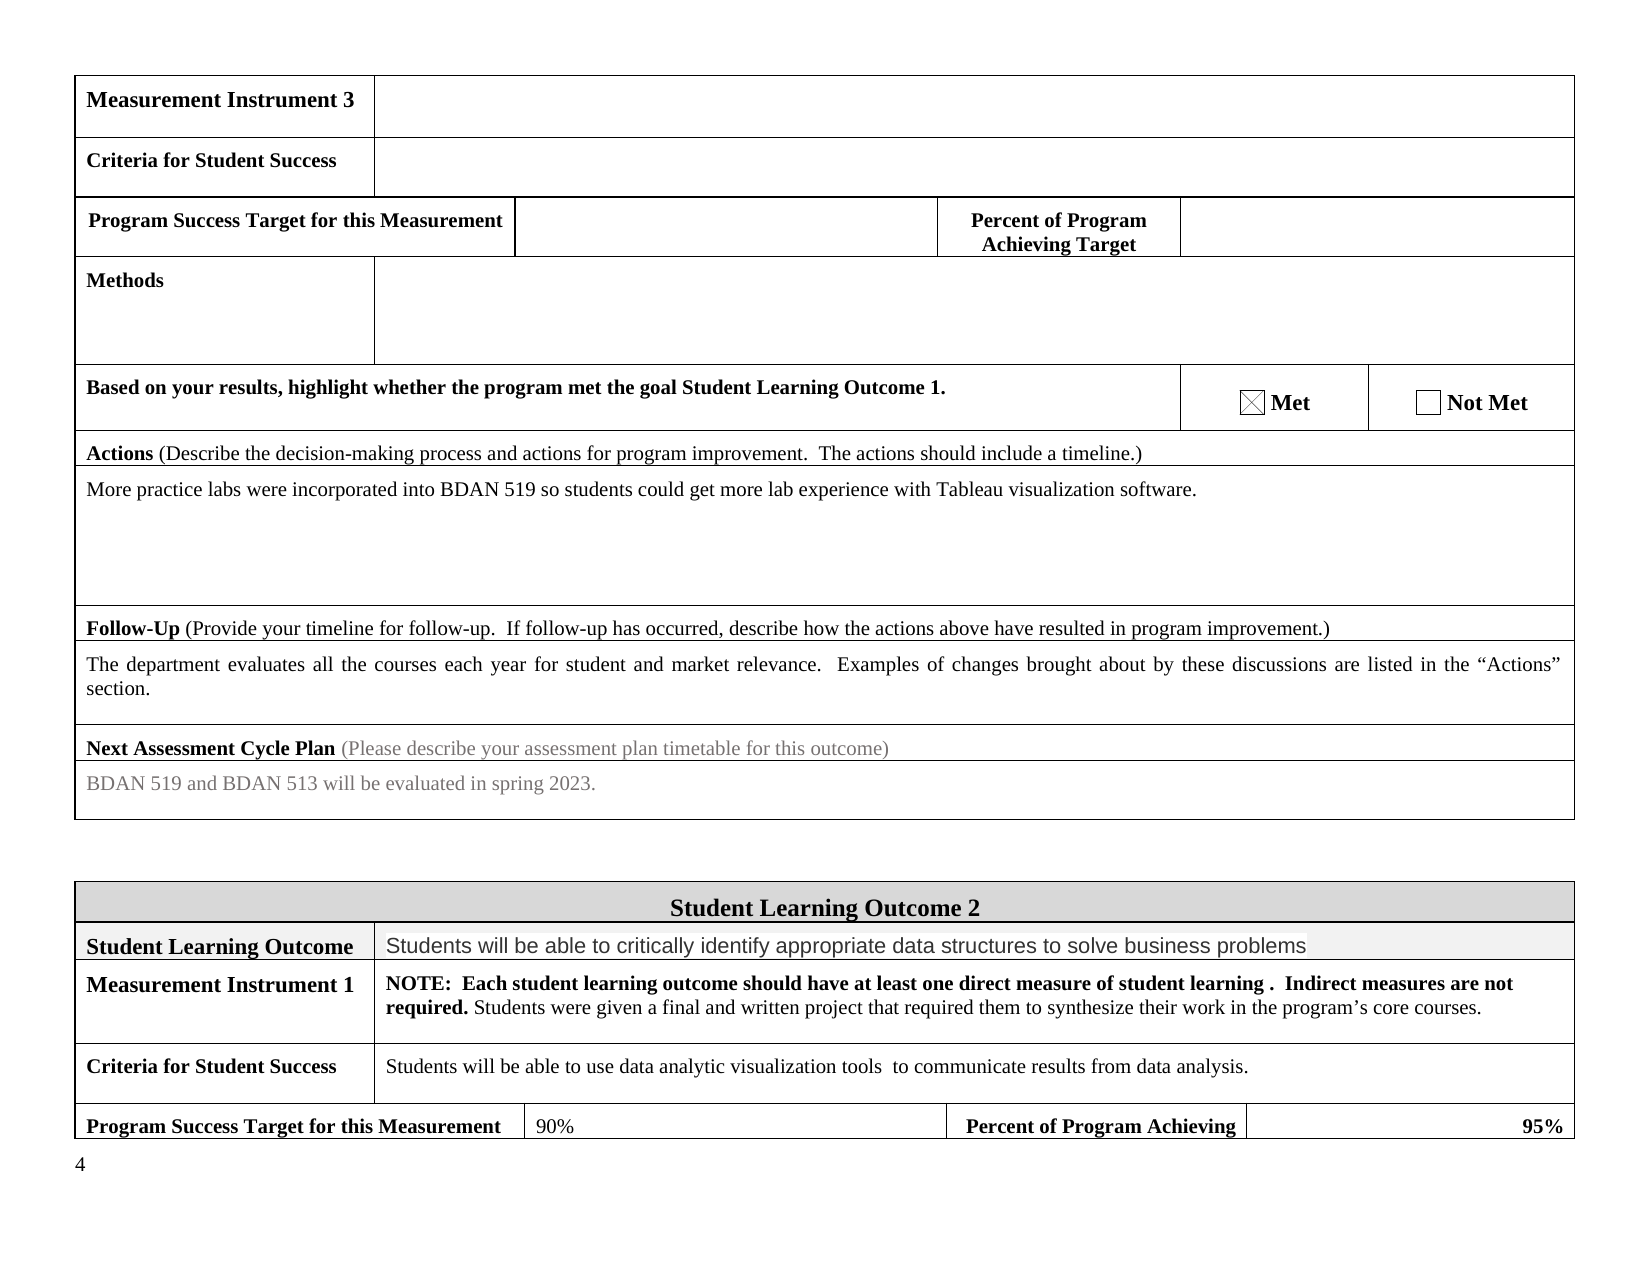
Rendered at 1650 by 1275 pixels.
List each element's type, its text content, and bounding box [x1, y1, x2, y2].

table_cell [375, 138, 1574, 196]
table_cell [76, 198, 514, 256]
table_cell Measurement Instrument 1 [76, 960, 374, 1043]
table_cell Based on your results, highlight whether the program met the goal Student Learning Outcome 1. [76, 365, 1180, 430]
table_cell Percent of Program Achieving Target [938, 198, 1180, 256]
table_cell Next Assessment Cycle Plan (Please describe your assessment plan timetable for this outcome) [76, 725, 1574, 759]
table_cell Criteria for Student Success [76, 1044, 374, 1102]
table_cell Measurement Instrument 3 [76, 76, 374, 137]
table_cell Students will be able to critically identify appropriate data structures to solve business problems [375, 923, 1574, 959]
table_cell Met [1181, 365, 1368, 430]
table_cell 95% [1247, 1104, 1574, 1138]
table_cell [76, 1104, 524, 1138]
table_cell More practice labs were incorporated into BDAN 519 so students could get more lab experience with Tableau visualization software. [76, 466, 1574, 605]
table_cell Not Met [1369, 365, 1574, 430]
table_cell 90% [525, 1104, 946, 1138]
table_cell NOTE: Each student learning outcome should have at least one direct measure of student learning . Indirect measures are not required. Students were given a final and written project that required them to synthesize their work in the program’s core courses. [375, 960, 1574, 1043]
table_cell Methods [76, 257, 374, 364]
table_cell The department evaluates all the courses each year for student and market relevance. Examples of changes brought about by these discussions are listed in the “Actions” section. [76, 641, 1574, 724]
table_cell [375, 257, 1574, 364]
table_cell Criteria for Student Success [76, 138, 374, 196]
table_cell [947, 1104, 1246, 1138]
table_cell Actions (Describe the decision-making process and actions for program improvement. The actions should include a timeline.) [76, 431, 1574, 465]
table_cell Students will be able to use data analytic visualization tools to communicate results from data analysis. [375, 1044, 1574, 1102]
table_cell Follow-Up (Provide your timeline for follow-up. If follow-up has occurred, describe how the actions above have resulted in program improvement.) [76, 606, 1574, 640]
table_cell Student Learning Outcome [76, 923, 374, 959]
table_header Student Learning Outcome 2 [76, 882, 1574, 921]
table_cell [516, 198, 937, 256]
table_cell [1181, 198, 1574, 256]
table_cell [375, 76, 1574, 137]
table_cell BDAN 519 and BDAN 513 will be evaluated in spring 2023. [76, 761, 1574, 819]
